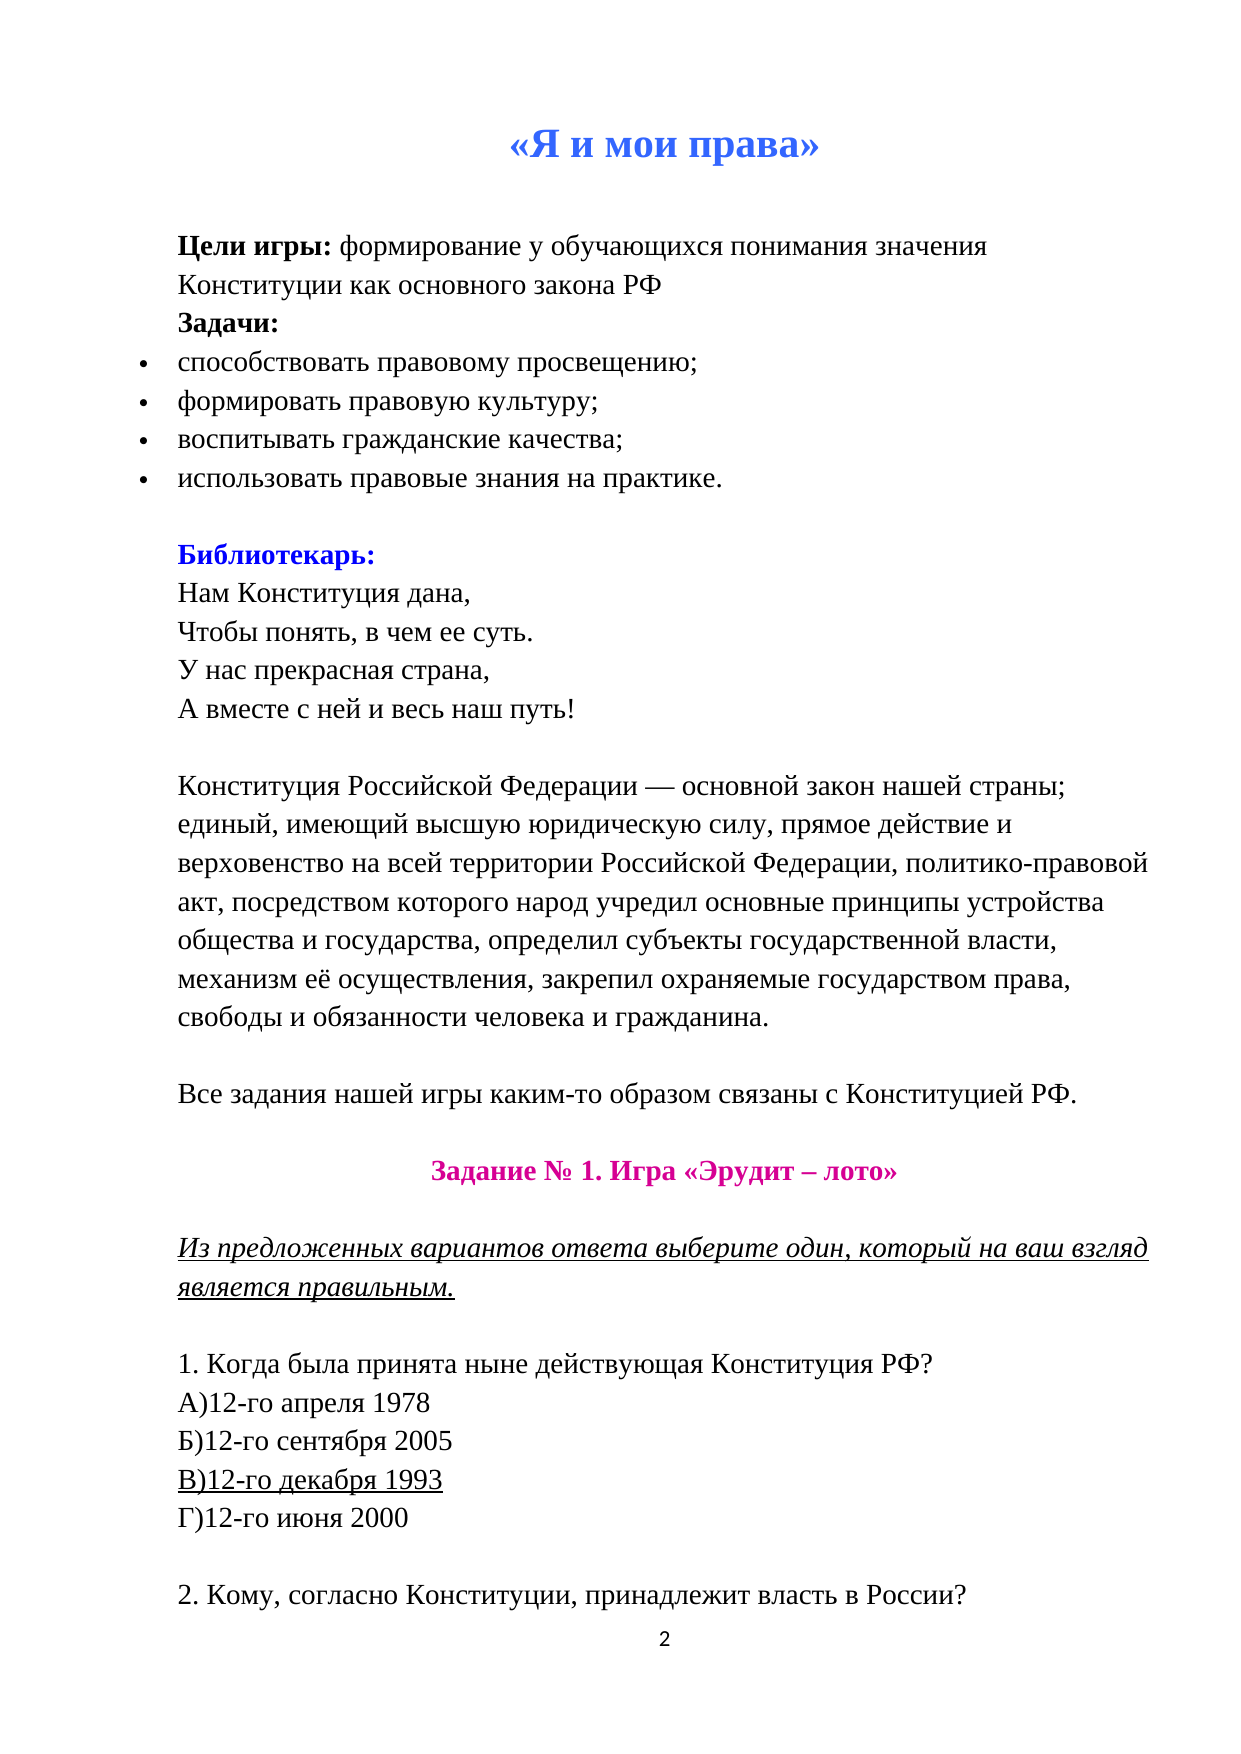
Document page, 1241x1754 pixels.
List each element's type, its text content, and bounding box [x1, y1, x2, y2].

text Чтобы понять, в чем ее суть. [177, 614, 1152, 647]
text Из предложенных вариантов ответа выберите один, который на ваш взгляд является правильным. [177, 1231, 1152, 1303]
text «Я и мои права» [177, 118, 1152, 166]
text Конституция Российской Федерации — основной закон нашей страны; единый, имеющий высшую юридическую силу, прямое действие и верховенство на всей территории Российской Федерации, политико-правовой акт, посредством которого народ учредил основные принципы устройства общества и государства, определил субъекты государственной власти, механизм её осуществления, закрепил охраняемые государством права, свободы и обязанности человека и гражданина. [177, 768, 1152, 1033]
text Задание № 1. Игра «Эрудит – лото» [177, 1153, 1152, 1187]
list использовать правовые знания на практике. [140, 460, 1152, 493]
text У нас прекрасная страна, [177, 652, 1152, 686]
text 1. Когда была принята ныне действующая Конституция РФ? [177, 1346, 1152, 1380]
text А вместе с ней и весь наш путь! [177, 691, 1152, 724]
list способствовать правовому просвещению; [140, 344, 1152, 378]
text Б)12-го сентября 2005 [177, 1423, 1152, 1457]
text В)12-го декабря 1993 [177, 1462, 1152, 1495]
text Все задания нашей игры каким-то образом связаны с Конституцией РФ. [177, 1076, 1152, 1110]
text Задачи: [177, 306, 1152, 339]
text Цели игры: формирование у обучающихся понимания значения Конституции как основного закона РФ [177, 228, 1152, 301]
text А)12-го апреля 1978 [177, 1385, 1152, 1418]
text Библиотекарь: [177, 537, 1152, 570]
list воспитывать гражданские качества; [140, 421, 1152, 455]
list формировать правовую культуру; [140, 383, 1152, 416]
text 2. Кому, согласно Конституции, принадлежит власть в России? [177, 1577, 1152, 1611]
text Нам Конституция дана, [177, 575, 1152, 609]
text Г)12-го июня 2000 [177, 1500, 1152, 1534]
